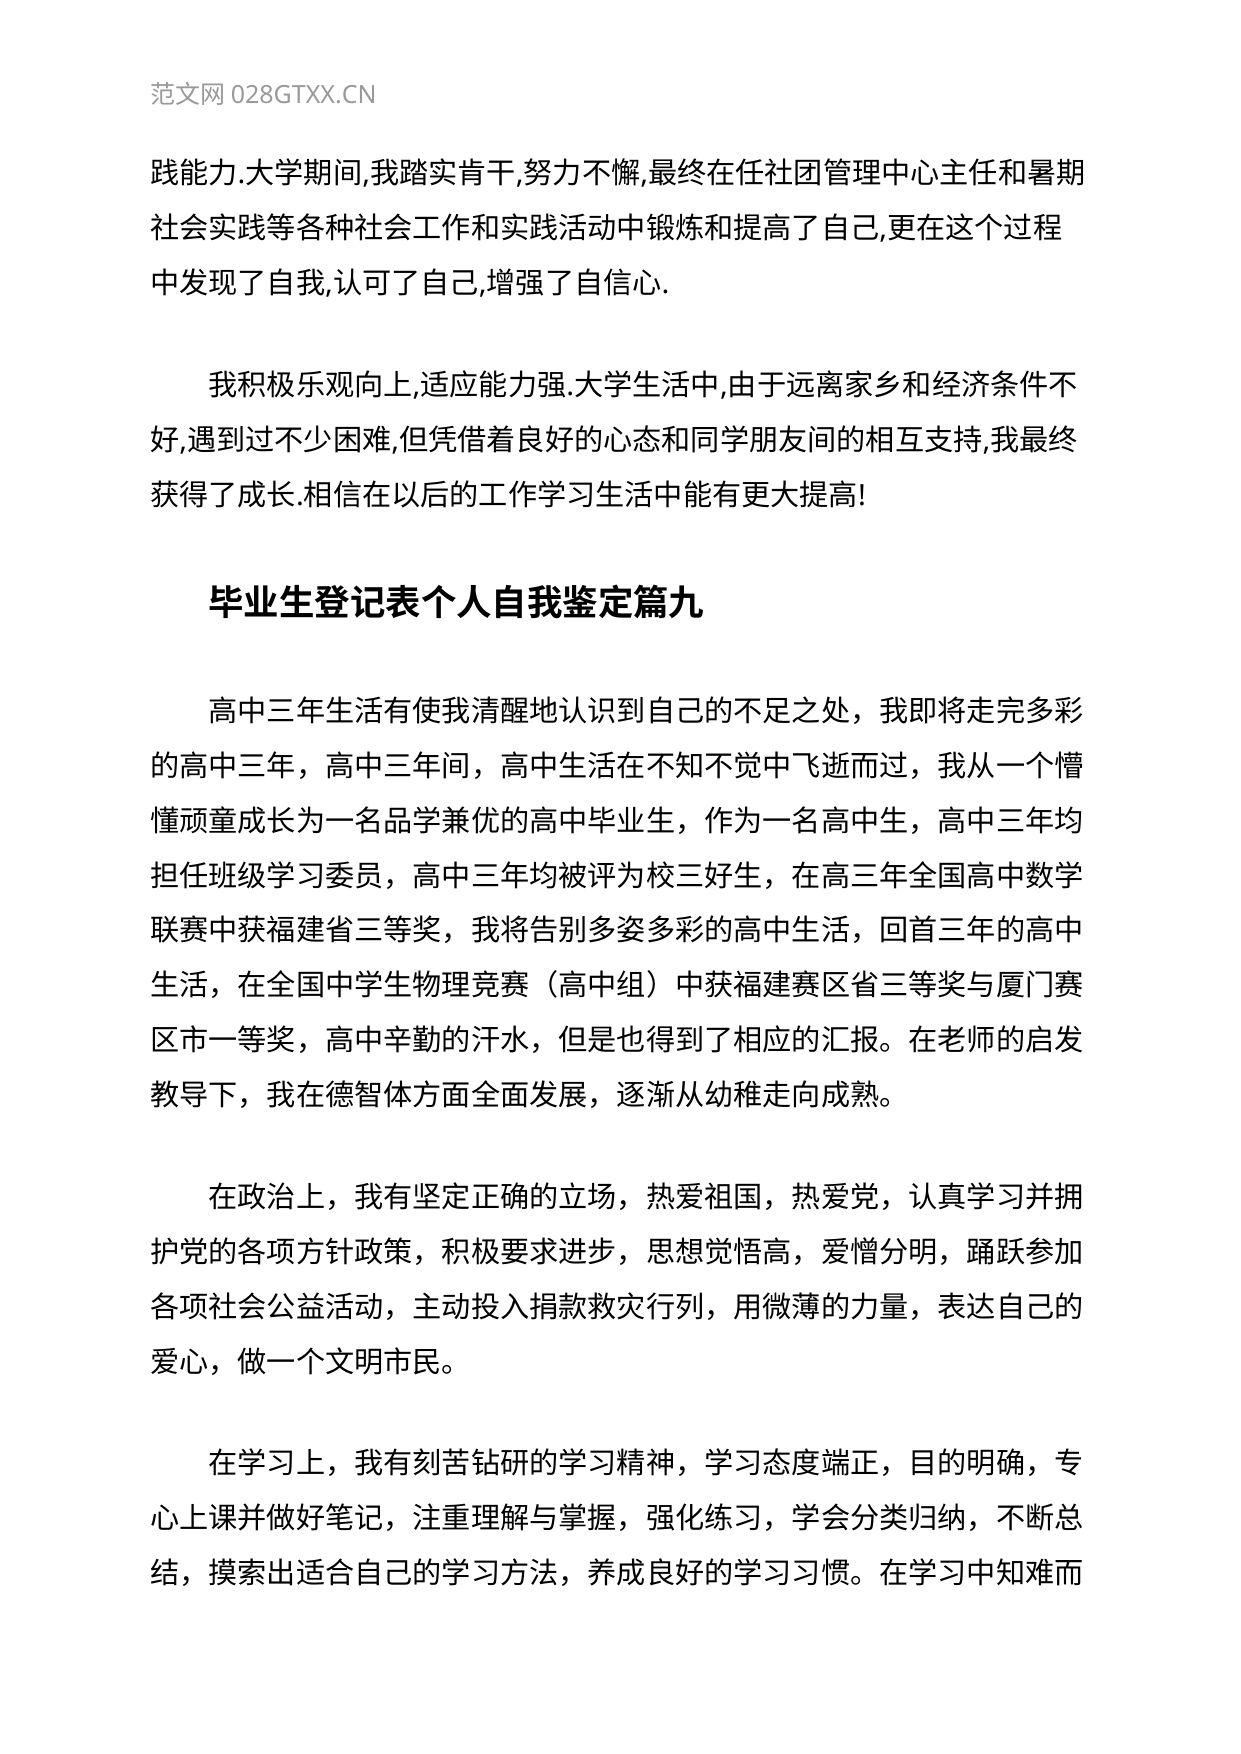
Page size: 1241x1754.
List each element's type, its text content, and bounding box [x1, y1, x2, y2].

text 在政治上，我有坚定正确的立场，热爱祖国，热爱党，认真学习并拥护党的各项方针政策，积极要求进步，思想觉悟高，爱憎分明，踊跃参加各项社会公益活动，主动投入捐款救灾行列，用微薄的力量，表达自己的爱心，做一个文明市民。 [150, 1173, 1090, 1380]
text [150, 150, 1090, 302]
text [150, 1440, 1090, 1592]
text 毕业生登记表个人自我鉴定篇九 [150, 574, 1090, 625]
text 我积极乐观向上,适应能力强.大学生活中,由于远离家乡和经济条件不好,遇到过不少困难,但凭借着良好的心态和同学朋友间的相互支持,我最终获得了成长.相信在以后的工作学习生活中能有更大提高! [150, 362, 1090, 514]
text 高中三年生活有使我清醒地认识到自己的不足之处，我即将走完多彩的高中三年，高中三年间，高中生活在不知不觉中飞逝而过，我从一个懵懂顽童成长为一名品学兼优的高中毕业生，作为一名高中生，高中三年均担任班级学习委员，高中三年均被评为校三好生，在高三年全国高中数学联赛中获福建省三等奖，我将告别多姿多彩的高中生活，回首三年的高中生活，在全国中学生物理竞赛（高中组）中获福建赛区省三等奖与厦门赛区市一等奖，高中辛勤的汗水，但是也得到了相应的汇报。在老师的启发教导下，我在德智体方面全面发展，逐渐从幼稚走向成熟。 [150, 687, 1090, 1114]
